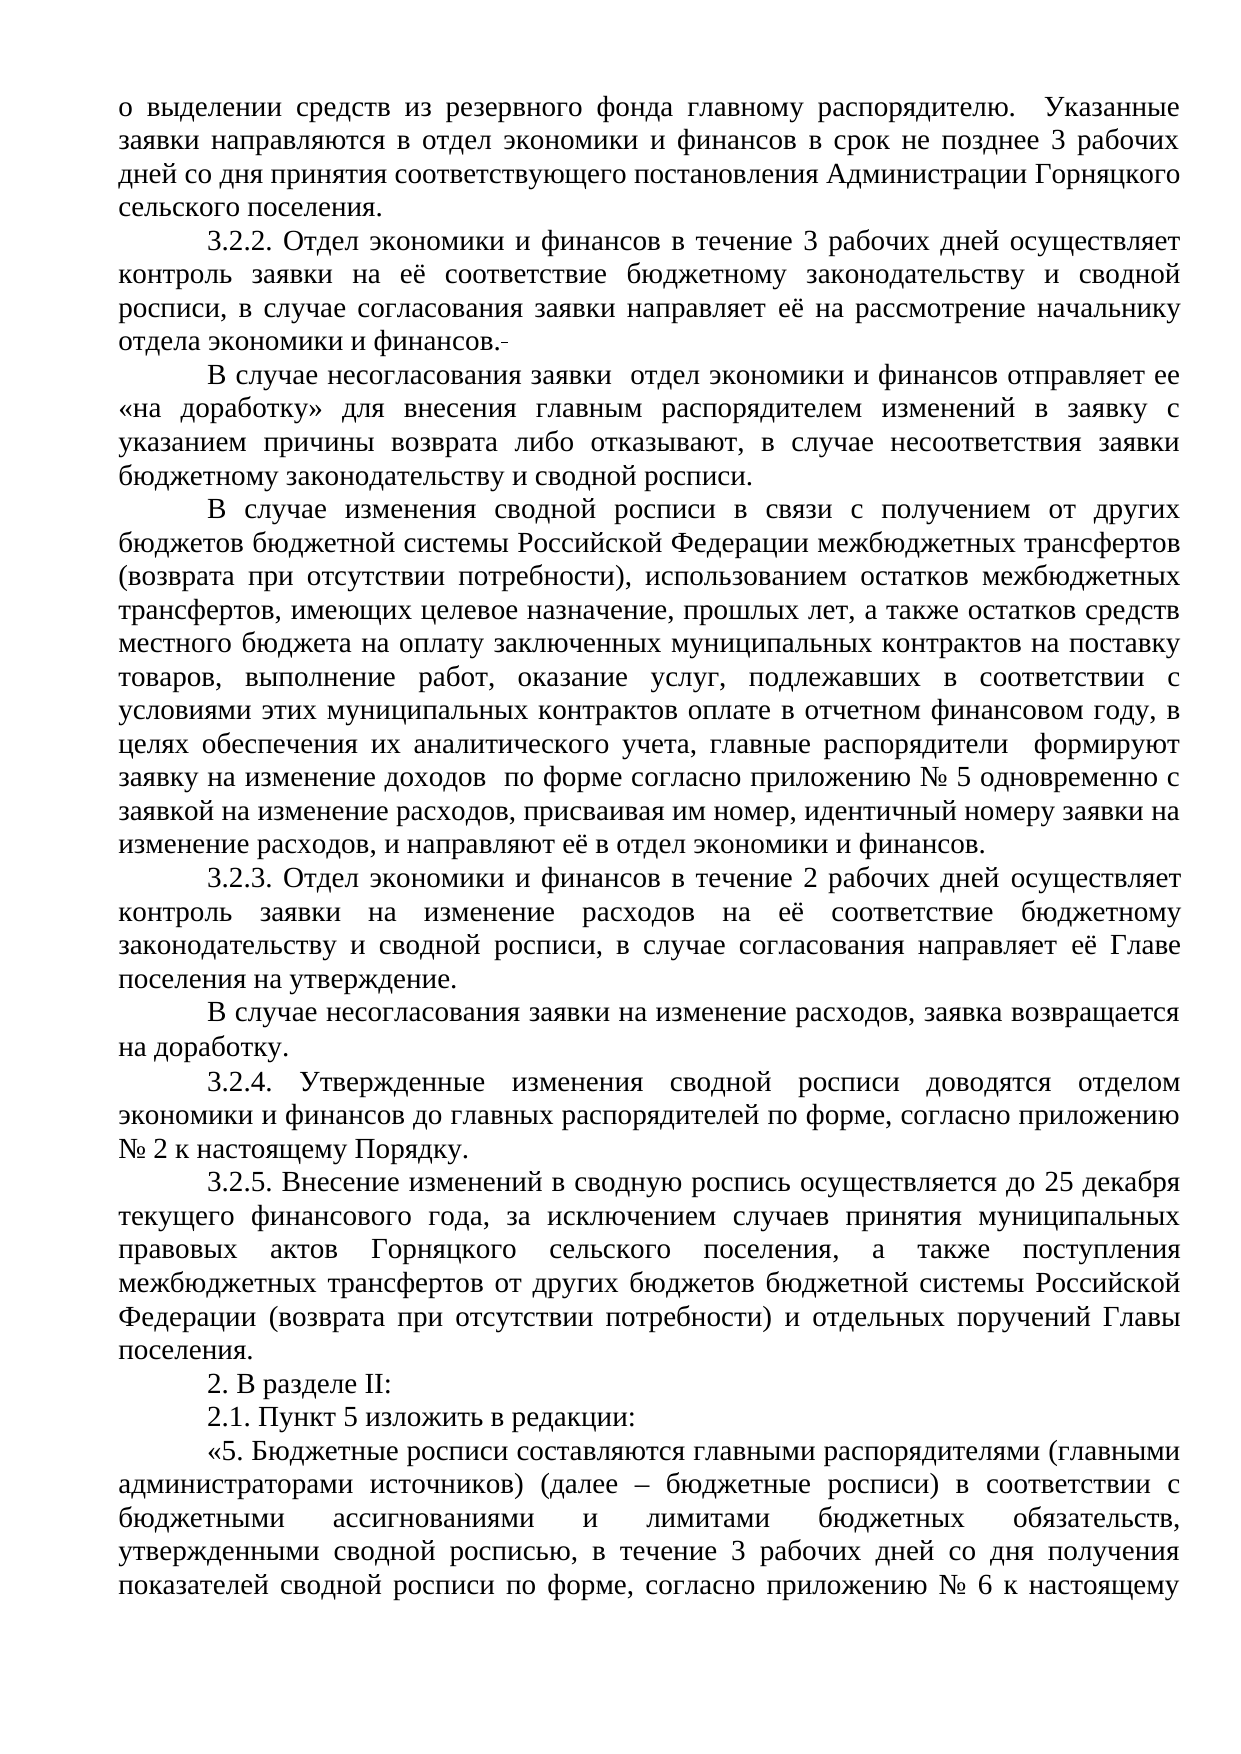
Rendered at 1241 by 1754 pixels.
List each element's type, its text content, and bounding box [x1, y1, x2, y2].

text 2.1. Пункт 5 изложить в редакции: [118, 1399, 1181, 1433]
text 3.2.4. Утвержденные изменения сводной росписи доводятся отделом экономики и финансов до главных распорядителей по форме, согласно приложению № 2 к настоящему Порядку. [118, 1064, 1181, 1164]
text В случае изменения сводной росписи в связи с получением от других бюджетов бюджетной системы Российской Федерации межбюджетных трансфертов (возврата при отсутствии потребности), использованием остатков межбюджетных трансфертов, имеющих целевое назначение, прошлых лет, а также остатков средств местного бюджета на оплату заключенных муниципальных контрактов на поставку товаров, выполнение работ, оказание услуг, подлежавших в соответствии с условиями этих муниципальных контрактов оплате в отчетном финансовом году, в целях обеспечения их аналитического учета, главные распорядители формируют заявку на изменение доходов по форме согласно приложению № 5 одновременно с заявкой на изменение расходов, присваивая им номер, идентичный номеру заявки на изменение расходов, и направляют её в отдел экономики и финансов. [118, 491, 1181, 860]
text 2. В разделе II: [118, 1366, 1181, 1399]
text 3.2.2. Отдел экономики и финансов в течение 3 рабочих дней осуществляет контроль заявки на её соответствие бюджетному законодательству и сводной росписи, в случае согласования заявки направляет её на рассмотрение начальнику отдела экономики и финансов. [118, 223, 1181, 357]
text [118, 1433, 1181, 1601]
text В случае несогласования заявки на изменение расходов, заявка возвращается на доработку. [118, 994, 1181, 1063]
text 3.2.5. Внесение изменений в сводную роспись осуществляется до 25 декабря текущего финансового года, за исключением случаев принятия муниципальных правовых актов Горняцкого сельского поселения, а также поступления межбюджетных трансфертов от других бюджетов бюджетной системы Российской Федерации (возврата при отсутствии потребности) и отдельных поручений Главы поселения. [118, 1164, 1181, 1366]
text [118, 89, 1181, 223]
text 3.2.3. Отдел экономики и финансов в течение 2 рабочих дней осуществляет контроль заявки на изменение расходов на её соответствие бюджетному законодательству и сводной росписи, в случае согласования направляет её Главе поселения на утверждение. [118, 860, 1181, 994]
text В случае несогласования заявки отдел экономики и финансов отправляет ее «на доработку» для внесения главным распорядителем изменений в заявку с указанием причины возврата либо отказывают, в случае несоответствия заявки бюджетному законодательству и сводной росписи. [118, 357, 1181, 491]
